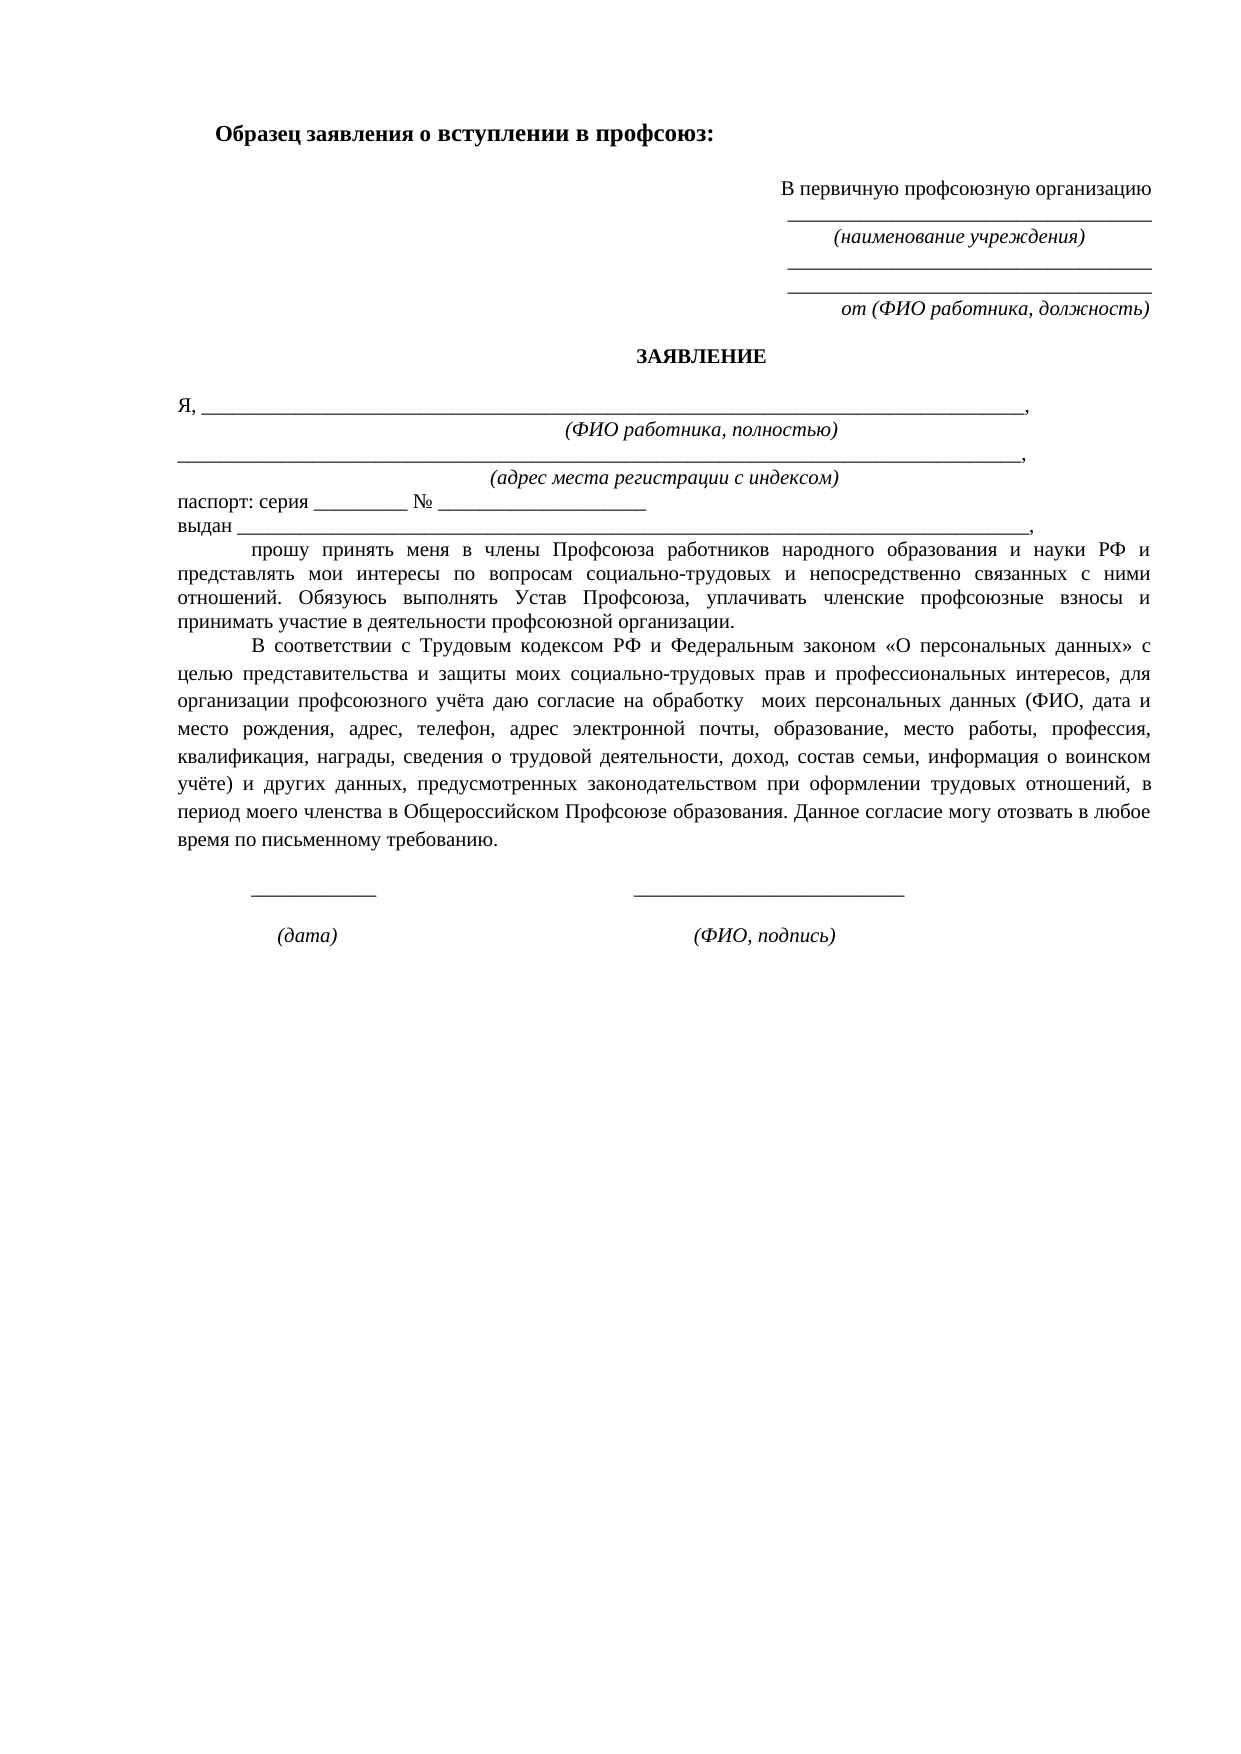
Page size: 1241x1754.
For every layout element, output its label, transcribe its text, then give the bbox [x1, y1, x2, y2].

text Образец заявления о вступлении в профсоюз: [215, 118, 1152, 147]
text (ФИО работника, полностью) [177, 417, 1152, 441]
text ___________________________________ [177, 200, 1152, 224]
text прошу принять меня в члены Профсоюза работников народного образования и науки РФ и представлять мои интересы по вопросам социально-трудовых и непосредственно связанных с ними отношений. Обязуюсь выполнять Устав Профсоюза, уплачивать членские профсоюзные взносы и принимать участие в деятельности профсоюзной организации. [177, 537, 1152, 633]
text ___________________________________ [177, 272, 1152, 296]
text В первичную профсоюзную организацию [177, 176, 1152, 200]
text _________________________________________________________________________________, [177, 441, 1152, 465]
text (адрес места регистрации с индексом) [177, 465, 1152, 489]
text ЗАЯВЛЕНИЕ [177, 344, 1152, 368]
text выдан ____________________________________________________________________________, [177, 513, 1152, 537]
text от (ФИО работника, должность) [841, 296, 1152, 320]
text паспорт: серия _________ № ____________________ [177, 489, 1152, 513]
text (дата) (ФИО, подпись) [177, 923, 1152, 947]
text Я, _______________________________________________________________________________, [177, 393, 1152, 417]
text ___________________________________ [177, 248, 1152, 272]
text (наименование учреждения) [693, 224, 1152, 248]
text В соответствии с Трудовым кодексом РФ и Федеральным законом «О персональных данных» с целью представительства и защиты моих социально-трудовых прав и профессиональных интересов, для организации профсоюзного учёта даю согласие на обработку моих персональных данных (ФИО, дата и место рождения, адрес, телефон, адрес электронной почты, образование, место работы, профессия, квалификация, награды, сведения о трудовой деятельности, доход, состав семьи, информация о воинском учёте) и других данных, предусмотренных законодательством при оформлении трудовых отношений, в период моего членства в Общероссийском Профсоюзе образования. Данное согласие могу отозвать в любое время по письменному требованию. [177, 633, 1152, 851]
text ____________ __________________________ [177, 875, 1152, 899]
